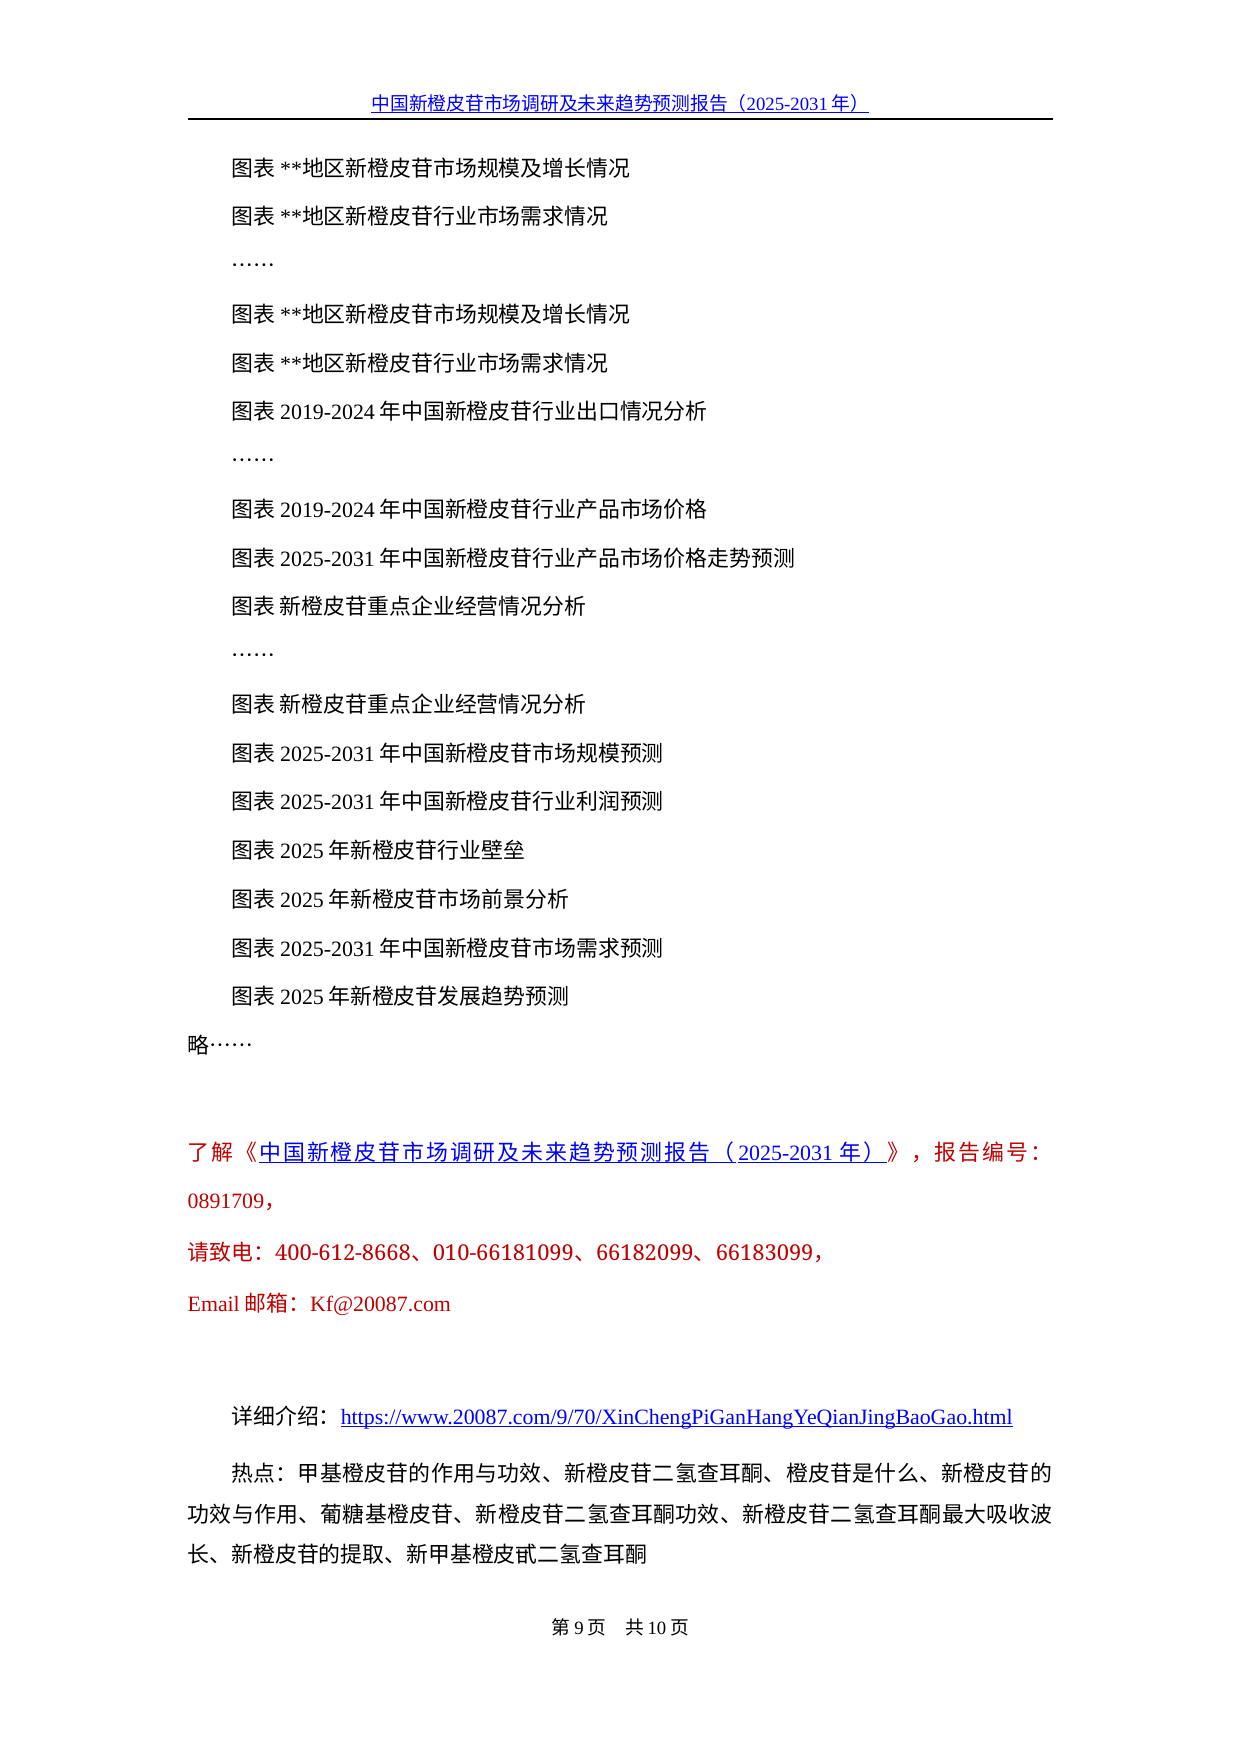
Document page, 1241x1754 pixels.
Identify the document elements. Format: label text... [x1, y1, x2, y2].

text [187, 150, 1053, 1060]
text 了解《中国新橙皮苷市场调研及未来趋势预测报告（2025-2031年）》，报告编号：0891709， [187, 1134, 1053, 1215]
text 详细介绍：https://www.20087.com/9/70/XinChengPiGanHangYeQianJingBaoGao.html [187, 1399, 1053, 1431]
text 请致电：400-612-8668、010-66181099、66182099、66183099， [187, 1234, 1053, 1267]
text 热点：甲基橙皮苷的作用与功效、新橙皮苷二氢查耳酮、橙皮苷是什么、新橙皮苷的功效与作用、葡糖基橙皮苷、新橙皮苷二氢查耳酮功效、新橙皮苷二氢查耳酮最大吸收波长、新橙皮苷的提取、新甲基橙皮甙二氢查耳酮 [187, 1456, 1053, 1569]
text Email邮箱：Kf@20087.com [187, 1286, 1053, 1318]
